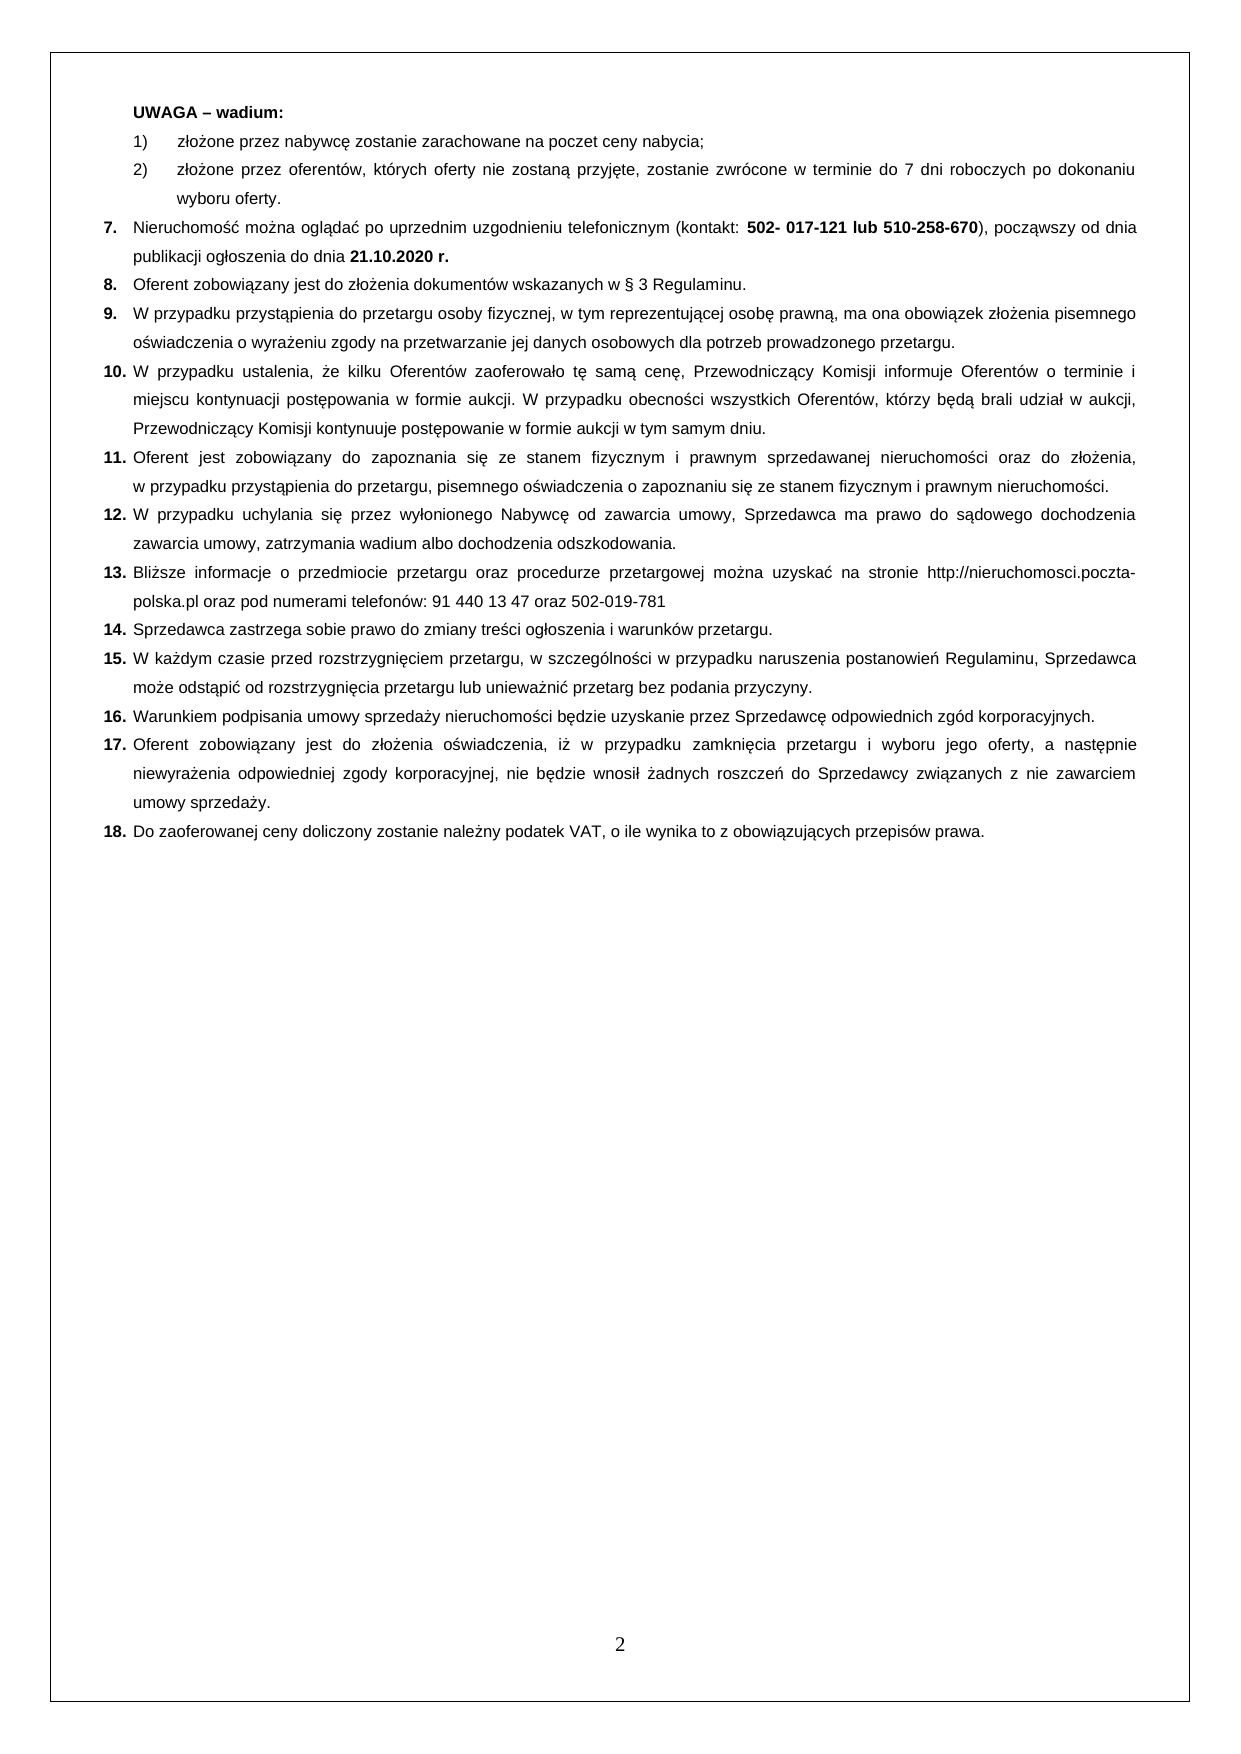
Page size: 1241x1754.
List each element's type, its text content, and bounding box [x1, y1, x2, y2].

text 1) złożone przez nabywcę zostanie zarachowane na poczet ceny nabycia; [133, 131, 1137, 151]
text UWAGA – wadium: [133, 103, 1137, 122]
list W przypadku ustalenia, że kilku Oferentów zaoferowało tę samą cenę, Przewodniczący Komisji informuje Oferentów o terminie i miejscu kontynuacji postępowania w formie aukcji. W przypadku obecności wszystkich Oferentów, którzy będą brali udział w aukcji, Przewodniczący Komisji kontynuuje postępowanie w formie aukcji w tym samym dniu. [103, 361, 1137, 438]
list Nieruchomość można oglądać po uprzednim uzgodnieniu telefonicznym (kontakt: 502- 017-121 lub 510-258-670), począwszy od dnia publikacji ogłoszenia do dnia 21.10.2020 r. [103, 218, 1137, 266]
text 2) złożone przez oferentów, których oferty nie zostaną przyjęte, zostanie zwrócone w terminie do 7 dni roboczych po dokonaniu wyboru oferty. [133, 160, 1137, 208]
list W przypadku uchylania się przez wyłonionego Nabywcę od zawarcia umowy, Sprzedawca ma prawo do sądowego dochodzenia zawarcia umowy, zatrzymania wadium albo dochodzenia odszkodowania. [103, 505, 1137, 553]
list Oferent zobowiązany jest do złożenia oświadczenia, iż w przypadku zamknięcia przetargu i wyboru jego oferty, a następnie niewyrażenia odpowiedniej zgody korporacyjnej, nie będzie wnosił żadnych roszczeń do Sprzedawcy związanych z nie zawarciem umowy sprzedaży. [103, 735, 1137, 812]
list Oferent zobowiązany jest do złożenia dokumentów wskazanych w § 3 Regulaminu. [103, 275, 1137, 294]
list Do zaoferowanej ceny doliczony zostanie należny podatek VAT, o ile wynika to z obowiązujących przepisów prawa. [103, 821, 1137, 841]
list W każdym czasie przed rozstrzygnięciem przetargu, w szczególności w przypadku naruszenia postanowień Regulaminu, Sprzedawca może odstąpić od rozstrzygnięcia przetargu lub unieważnić przetarg bez podania przyczyny. [103, 649, 1137, 697]
list Warunkiem podpisania umowy sprzedaży nieruchomości będzie uzyskanie przez Sprzedawcę odpowiednich zgód korporacyjnych. [103, 706, 1137, 726]
list W przypadku przystąpienia do przetargu osoby fizycznej, w tym reprezentującej osobę prawną, ma ona obowiązek złożenia pisemnego oświadczenia o wyrażeniu zgody na przetwarzanie jej danych osobowych dla potrzeb prowadzonego przetargu. [103, 304, 1137, 352]
list Oferent jest zobowiązany do zapoznania się ze stanem fizycznym i prawnym sprzedawanej nieruchomości oraz do złożenia, w przypadku przystąpienia do przetargu, pisemnego oświadczenia o zapoznaniu się ze stanem fizycznym i prawnym nieruchomości. [103, 448, 1137, 496]
list Bliższe informacje o przedmiocie przetargu oraz procedurze przetargowej można uzyskać na stronie http://nieruchomosci.poczta-polska.pl oraz pod numerami telefonów: 91 440 13 47 oraz 502-019-781 [103, 563, 1137, 611]
list Sprzedawca zastrzega sobie prawo do zmiany treści ogłoszenia i warunków przetargu. [103, 620, 1137, 639]
